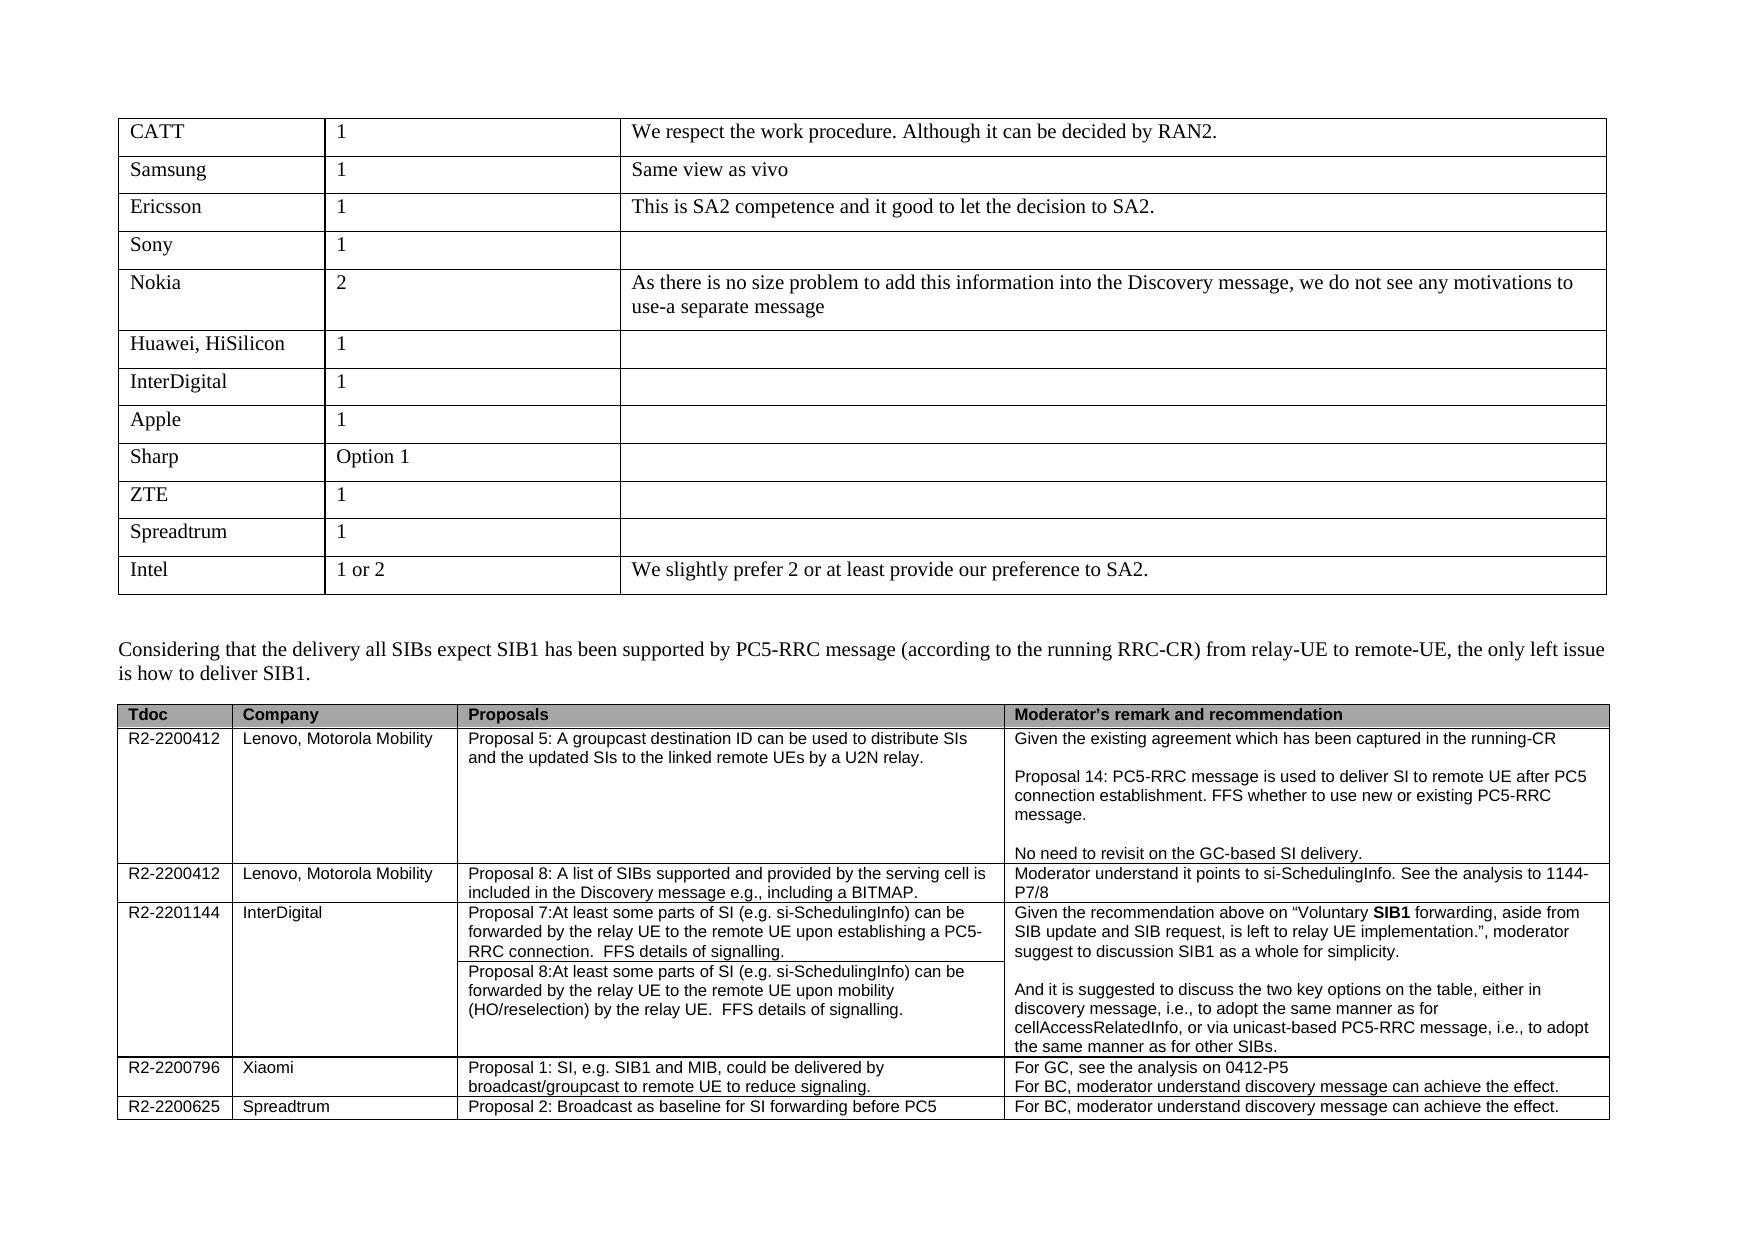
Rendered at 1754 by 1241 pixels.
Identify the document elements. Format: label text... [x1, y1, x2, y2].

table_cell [458, 1097, 1004, 1119]
table_cell Sharp [119, 444, 324, 481]
table_cell Ericsson [119, 194, 324, 231]
table_cell Proposal 8:At least some parts of SI (e.g. si-SchedulingInfo) can be forwarded by the relay UE to the remote UE upon mobility (HO/reselection) by the relay UE. FFS details of signalling. [458, 962, 1004, 1056]
table_cell Given the existing agreement which has been captured in the running-CR Proposal 14: PC5-RRC message is used to deliver SI to remote UE after PC5 connection establishment. FFS whether to use new or existing PC5-RRC message. No need to revisit on the GC-based SI delivery. [1005, 729, 1609, 863]
table_cell Intel [119, 557, 324, 593]
table_cell R2-2200412 [118, 864, 232, 902]
table_cell Proposal 8: A list of SIBs supported and provided by the serving cell is included in the Discovery message e.g., including a BITMAP. [458, 864, 1004, 902]
table_cell InterDigital [119, 369, 324, 405]
table_cell [621, 482, 1606, 518]
table_cell [621, 444, 1606, 481]
table_cell Proposal 7:At least some parts of SI (e.g. si-SchedulingInfo) can be forwarded by the relay UE to the remote UE upon establishing a PC5-RRC connection. FFS details of signalling. [458, 903, 1004, 961]
table_cell [621, 369, 1606, 405]
table_cell 1 [326, 232, 620, 268]
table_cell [1005, 1097, 1609, 1119]
table_cell 1 [326, 331, 620, 368]
text Considering that the delivery all SIBs expect SIB1 has been supported by PC5-RRC message (according to the running RRC-CR) from relay-UE to remote-UE, the only left issue is how to deliver SIB1. [118, 637, 1606, 685]
table_cell 1 [326, 519, 620, 556]
table_cell 1 [326, 194, 620, 231]
table_header Company [233, 705, 457, 727]
table_cell 1 or 2 [326, 557, 620, 593]
table_cell Sony [119, 232, 324, 268]
table_cell As there is no size problem to add this information into the Discovery message, we do not see any motivations to use-a separate message [621, 270, 1606, 330]
table_cell [621, 331, 1606, 368]
table_cell Samsung [119, 157, 324, 193]
table_cell [621, 232, 1606, 268]
table_header Moderator’s remark and recommendation [1005, 705, 1609, 727]
table_header Tdoc [118, 705, 232, 727]
table_cell We respect the work procedure. Although it can be decided by RAN2. [621, 119, 1606, 156]
table_cell Lenovo, Motorola Mobility [233, 729, 457, 863]
table_cell [621, 519, 1606, 556]
table_cell Given the recommendation above on “Voluntary SIB1 forwarding, aside from SIB update and SIB request, is left to relay UE implementation.”, moderator suggest to discussion SIB1 as a whole for simplicity. And it is suggested to discuss the two key options on the table, either in discovery message, i.e., to adopt the same manner as for cellAccessRelatedInfo, or via unicast-based PC5-RRC message, i.e., to adopt the same manner as for other SIBs. [1005, 903, 1609, 1056]
table_cell Lenovo, Motorola Mobility [233, 864, 457, 902]
table_cell 1 [326, 482, 620, 518]
table_cell InterDigital [233, 903, 457, 1056]
table_cell For GC, see the analysis on 0412-P5 For BC, moderator understand discovery message can achieve the effect. [1005, 1058, 1609, 1096]
table_cell Proposal 1: SI, e.g. SIB1 and MIB, could be delivered by broadcast/groupcast to remote UE to reduce signaling. [458, 1058, 1004, 1096]
table_cell This is SA2 competence and it good to let the decision to SA2. [621, 194, 1606, 231]
table_cell R2-2200796 [118, 1058, 232, 1096]
table_cell Nokia [119, 270, 324, 330]
table_cell Spreadtrum [119, 519, 324, 556]
table_cell 1 [326, 369, 620, 405]
table_cell 1 [326, 406, 620, 443]
table_cell Same view as vivo [621, 157, 1606, 193]
table_cell 1 [326, 157, 620, 193]
table_cell R2-2200412 [118, 729, 232, 863]
table_cell 1 [326, 119, 620, 156]
table_cell R2-2201144 [118, 903, 232, 1056]
table_header Proposals [458, 705, 1004, 727]
table_cell Apple [119, 406, 324, 443]
table_cell [621, 406, 1606, 443]
table_cell R2-2200625 [118, 1097, 232, 1119]
table_cell ZTE [119, 482, 324, 518]
table_cell CATT [119, 119, 324, 156]
table_cell Option 1 [326, 444, 620, 481]
table_cell Proposal 5: A groupcast destination ID can be used to distribute SIs and the updated SIs to the linked remote UEs by a U2N relay. [458, 729, 1004, 863]
table_cell Huawei, HiSilicon [119, 331, 324, 368]
table_cell Moderator understand it points to si-SchedulingInfo. See the analysis to 1144-P7/8 [1005, 864, 1609, 902]
table_cell We slightly prefer 2 or at least provide our preference to SA2. [621, 557, 1606, 593]
table_cell 2 [326, 270, 620, 330]
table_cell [233, 1097, 457, 1119]
table_cell Xiaomi [233, 1058, 457, 1096]
